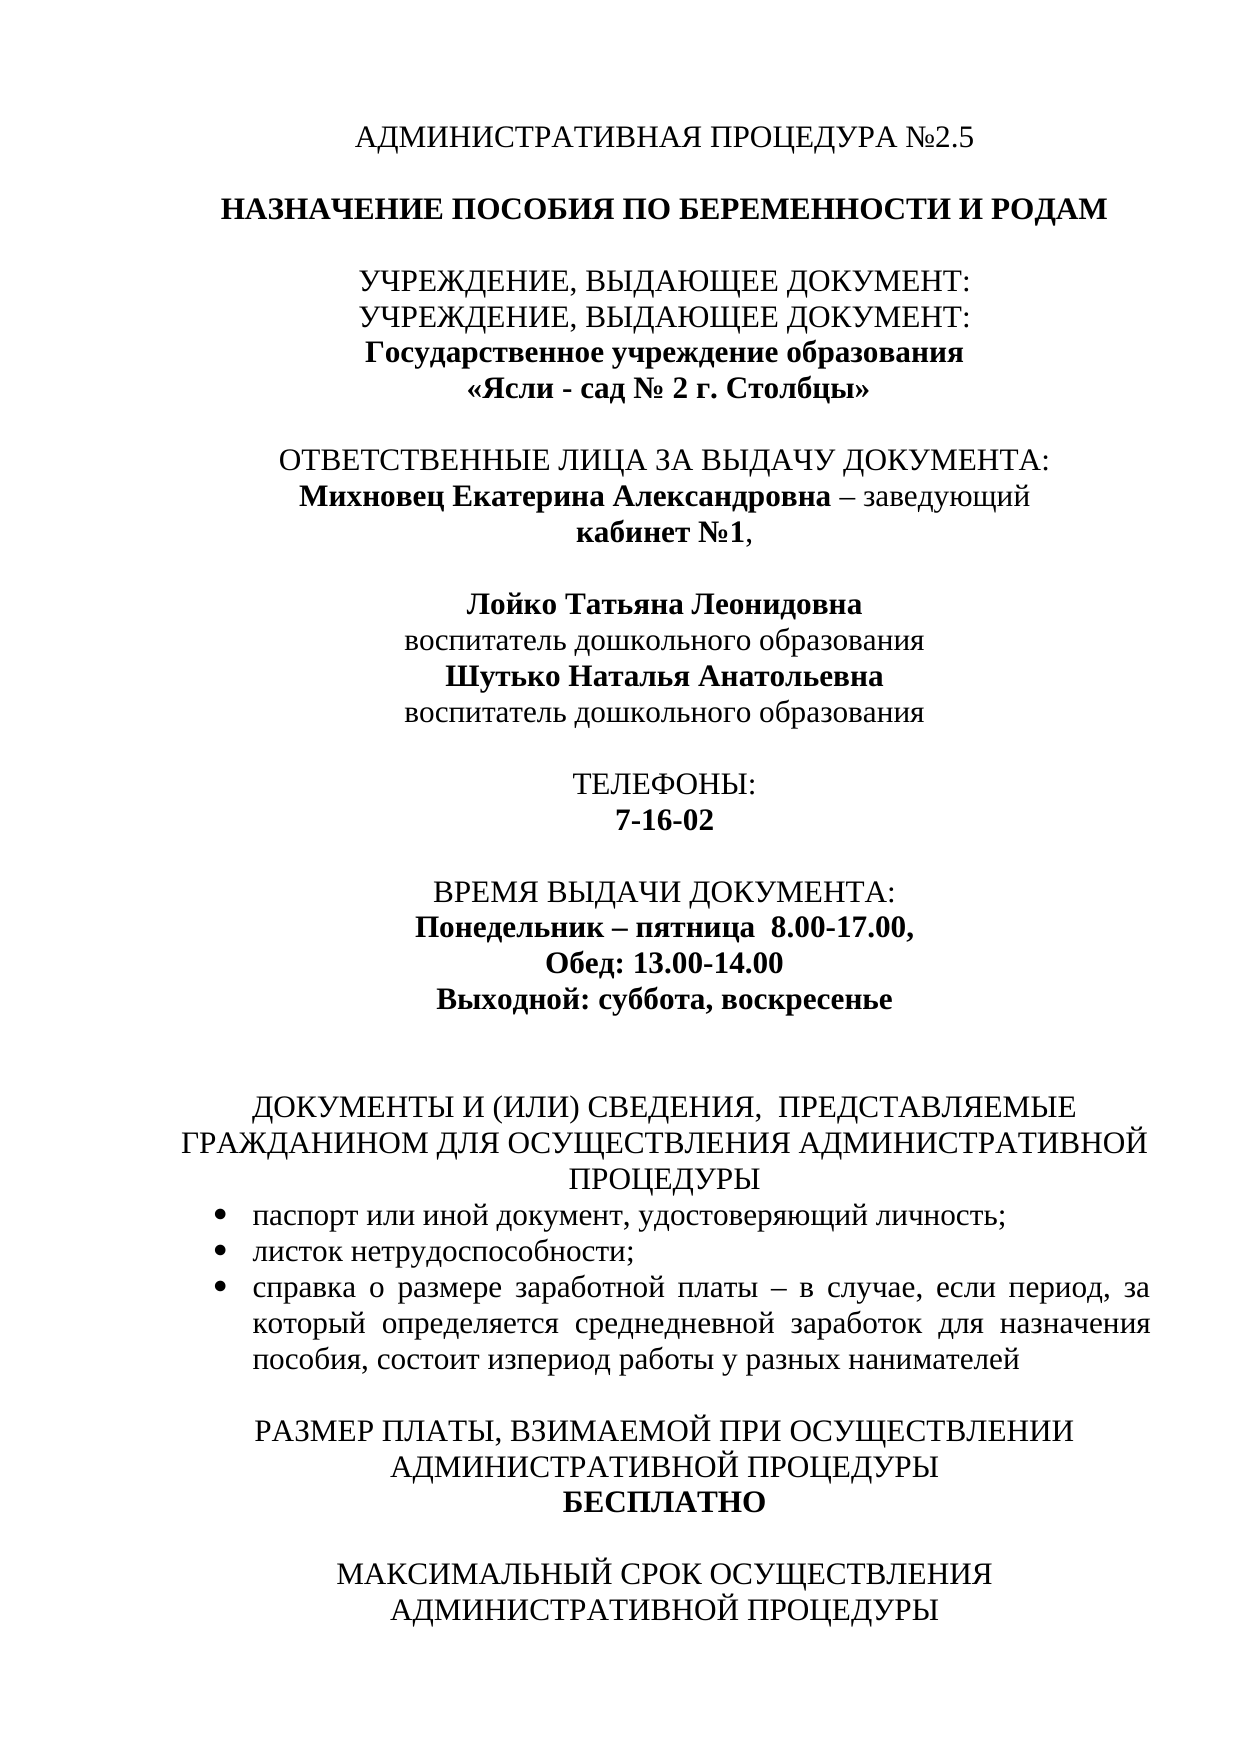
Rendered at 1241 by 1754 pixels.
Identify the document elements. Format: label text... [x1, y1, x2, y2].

text воспитатель дошкольного образования [177, 693, 1152, 729]
list листок нетрудоспособности; [215, 1232, 1152, 1268]
text БЕСПЛАТНО [177, 1484, 1152, 1520]
text Понедельник – пятница 8.00-17.00, [177, 909, 1152, 945]
text Лойко Татьяна Леонидовна [177, 585, 1152, 621]
text УЧРЕЖДЕНИЕ, ВЫДАЮЩЕЕ ДОКУМЕНТ: [177, 262, 1152, 298]
text ВРЕМЯ ВЫДАЧИ ДОКУМЕНТА: [177, 873, 1152, 909]
text ДОКУМЕНТЫ И (ИЛИ) СВЕДЕНИЯ, ПРЕДСТАВЛЯЕМЫЕ ГРАЖДАНИНОМ ДЛЯ ОСУЩЕСТВЛЕНИЯ АДМИНИСТРАТИВНОЙ ПРОЦЕДУРЫ [177, 1088, 1152, 1196]
list паспорт или иной документ, удостоверяющий личность; [215, 1196, 1152, 1232]
text «Ясли - сад № 2 г. Столбцы» [177, 370, 1152, 406]
text АДМИНИСТРАТИВНАЯ ПРОЦЕДУРА №2.5 [177, 118, 1152, 154]
text МАКСИМАЛЬНЫЙ СРОК ОСУЩЕСТВЛЕНИЯ АДМИНИСТРАТИВНОЙ ПРОЦЕДУРЫ [177, 1556, 1152, 1627]
text ТЕЛЕФОНЫ: [177, 765, 1152, 801]
list справка о размере заработной платы – в случае, если период, за который определяется среднедневной заработок для назначения пособия, состоит изпериод работы у разных нанимателей [215, 1268, 1152, 1376]
text РАЗМЕР ПЛАТЫ, ВЗИМАЕМОЙ ПРИ ОСУЩЕСТВЛЕНИИ АДМИНИСТРАТИВНОЙ ПРОЦЕДУРЫ [177, 1412, 1152, 1484]
text Обед: 13.00-14.00 [177, 945, 1152, 981]
text Шутько Наталья Анатольевна [177, 657, 1152, 693]
text ОТВЕТСТВЕННЫЕ ЛИЦА ЗА ВЫДАЧУ ДОКУМЕНТА: [177, 442, 1152, 477]
text воспитатель дошкольного образования [177, 621, 1152, 657]
text Выходной: суббота, воскресенье [177, 981, 1152, 1017]
text кабинет №1, [177, 513, 1152, 549]
text 7-16-02 [177, 801, 1152, 837]
text Государственное учреждение образования [177, 334, 1152, 370]
text Михновец Екатерина Александровна – заведующий [177, 477, 1152, 513]
text НАЗНАЧЕНИЕ ПОСОБИЯ ПО БЕРЕМЕННОСТИ И РОДАМ [177, 190, 1152, 226]
text УЧРЕЖДЕНИЕ, ВЫДАЮЩЕЕ ДОКУМЕНТ: [177, 298, 1152, 334]
